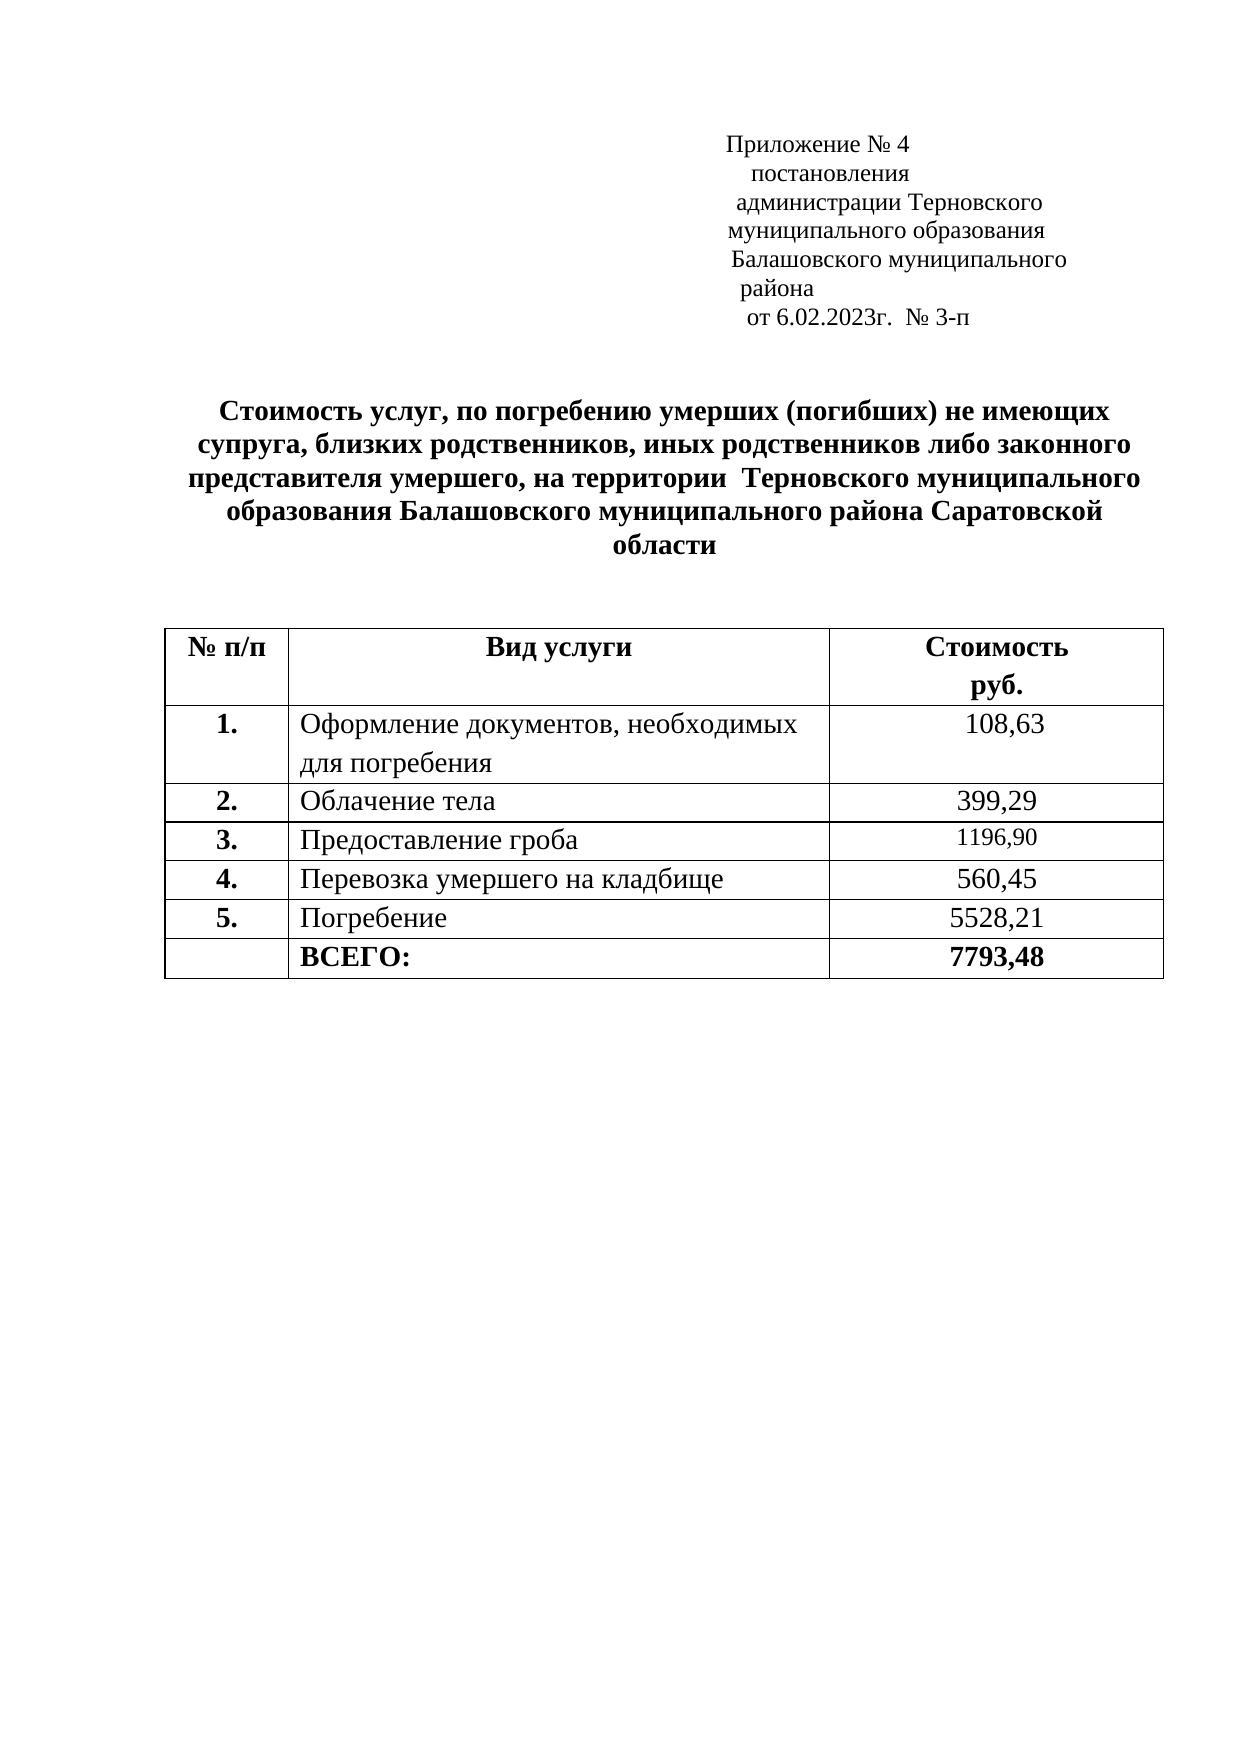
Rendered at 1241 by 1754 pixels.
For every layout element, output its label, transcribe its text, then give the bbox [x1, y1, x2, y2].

table_cell 2. [166, 784, 288, 821]
table_cell 1. [166, 706, 288, 782]
text Балашовского муниципального [177, 244, 1152, 273]
text Стоимость услуг, по погребению умерших (погибших) не имеющих супруга, близких родственников, иных родственников либо законного представителя умершего, на территории Терновского муниципального образования Балашовского муниципального района Саратовской области [177, 393, 1152, 561]
table_cell Погребение [289, 900, 829, 938]
table_cell 399,29 [830, 784, 1163, 821]
table_cell ВСЕГО: [289, 939, 829, 977]
table_cell 5528,21 [830, 900, 1163, 938]
table_cell 108,63 [830, 706, 1163, 782]
table_cell Облачение тела [289, 784, 829, 821]
text от 6.02.2023г. № 3-п [177, 302, 1152, 331]
table_cell 4. [166, 861, 288, 899]
text Приложение № 4 [177, 129, 1152, 158]
table_cell 560,45 [830, 861, 1163, 899]
table_header № п/п [166, 629, 288, 705]
table_cell Оформление документов, необходимых для погребения [289, 706, 829, 782]
text района [177, 273, 1152, 302]
table_cell [166, 939, 288, 977]
table_cell Перевозка умершего на кладбище [289, 861, 829, 899]
text постановления [177, 158, 1152, 187]
table_cell 3. [166, 823, 288, 860]
table_cell 7793,48 [830, 939, 1163, 977]
table_cell Предоставление гроба [289, 823, 829, 860]
table_cell 1196,90 [830, 823, 1163, 860]
text муниципального образования [177, 216, 1152, 244]
table_header Вид услуги [289, 629, 829, 705]
text администрации Терновского [177, 187, 1152, 216]
table_cell 5. [166, 900, 288, 938]
table_header Стоимость руб. [830, 629, 1163, 705]
